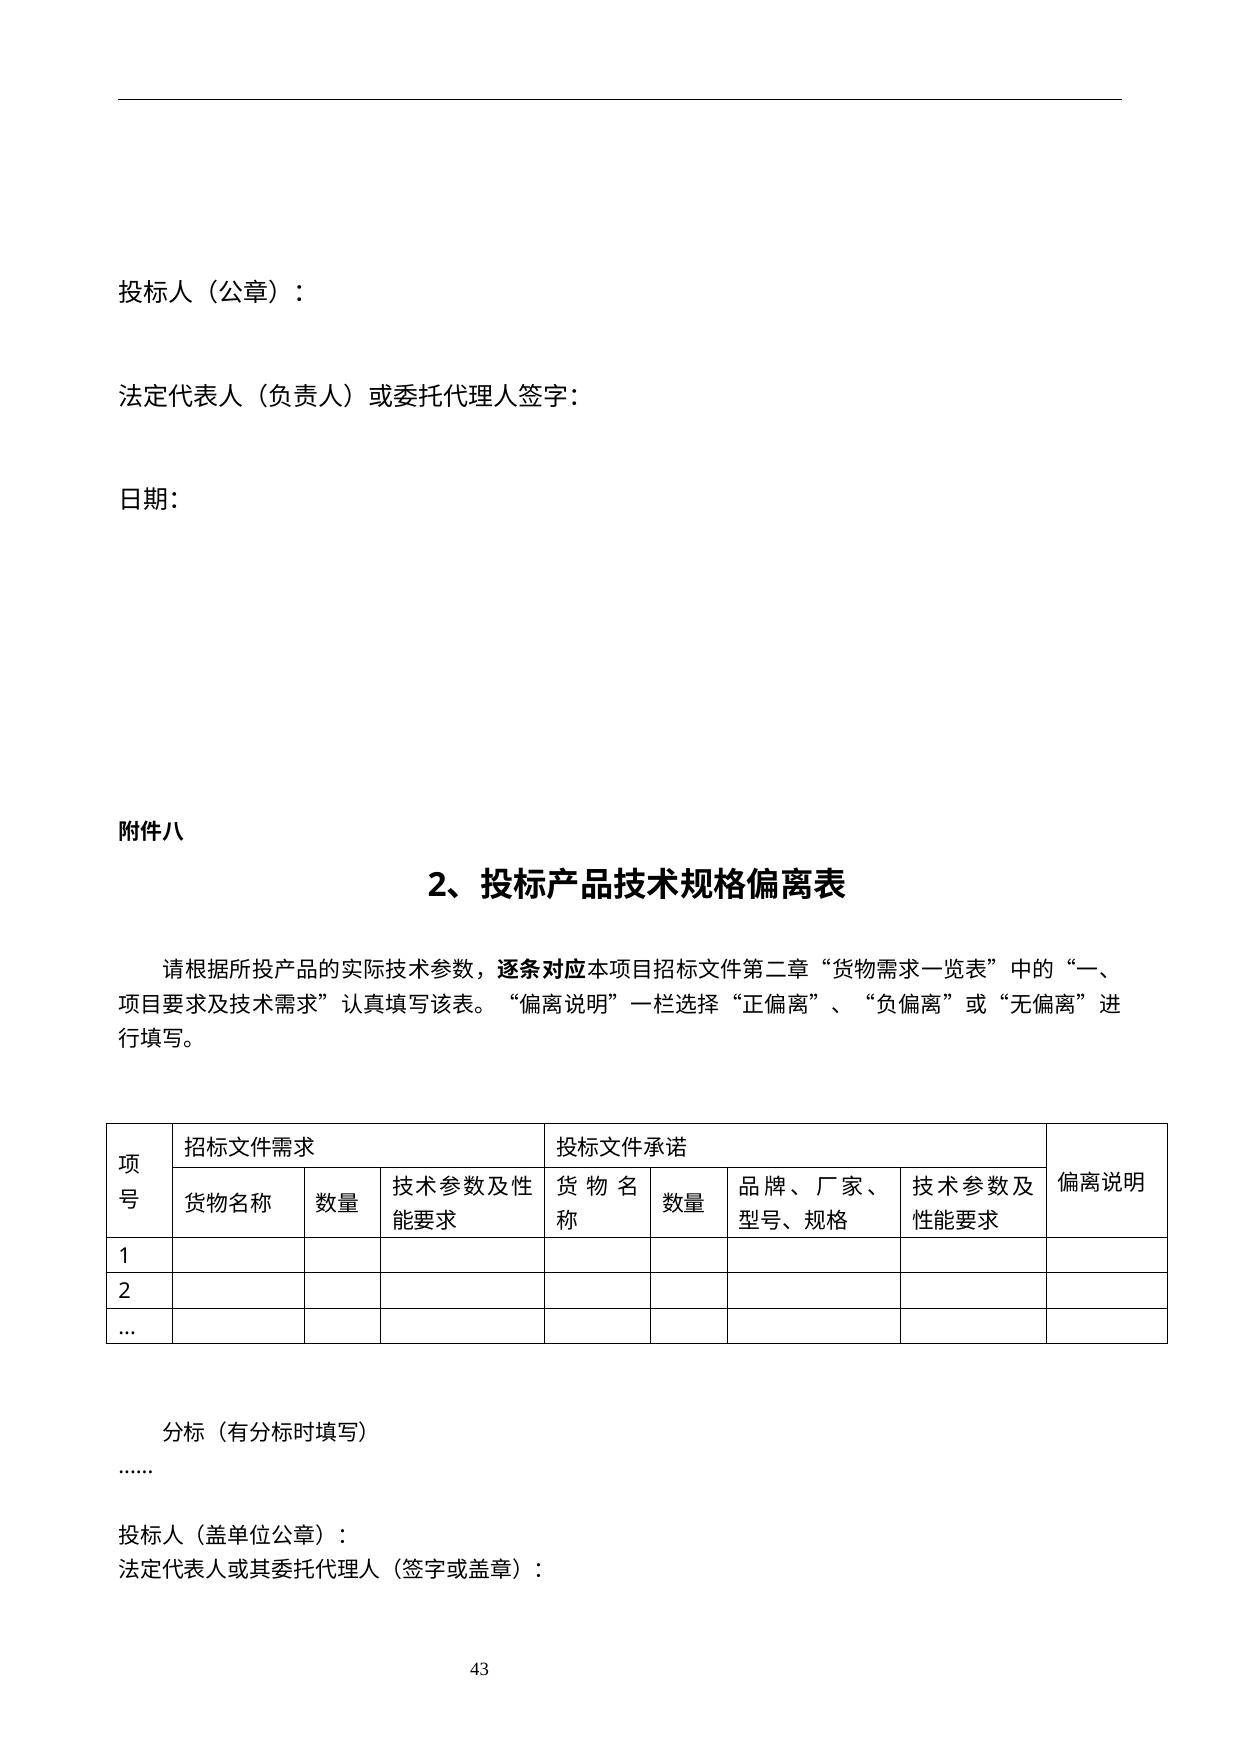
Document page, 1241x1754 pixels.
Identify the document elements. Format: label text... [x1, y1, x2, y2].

table_cell [651, 1273, 727, 1308]
table_cell [545, 1238, 650, 1272]
table_cell [728, 1309, 900, 1343]
text 2、投标产品技术规格偏离表 [118, 847, 1122, 916]
table_cell [901, 1273, 1046, 1308]
text 附件八 [118, 813, 1122, 847]
text 日期： [118, 463, 1122, 532]
text 法定代表人（负责人）或委托代理人签字： [118, 360, 1122, 429]
text 投标人（公章）： [118, 256, 1122, 325]
table_header 投标文件承诺 [545, 1124, 1046, 1167]
table_header 招标文件需求 [173, 1124, 544, 1167]
table_cell [305, 1309, 380, 1343]
table_cell [381, 1273, 544, 1308]
text 投标人（盖单位公章）： [118, 1517, 1122, 1551]
table_cell [173, 1273, 304, 1308]
table_cell [381, 1238, 544, 1272]
table_cell 2 [107, 1273, 172, 1308]
text 请根据所投产品的实际技术参数，逐条对应本项目招标文件第二章“货物需求一览表”中的“一、项目要求及技术需求”认真填写该表。“偏离说明”一栏选择“正偏离”、“负偏离”或“无偏离”进行填写。 [118, 951, 1122, 1054]
table_cell [901, 1238, 1046, 1272]
table_cell 货物名称 [545, 1168, 650, 1237]
table_cell [545, 1309, 650, 1343]
table_cell [305, 1273, 380, 1308]
table_cell 1 [107, 1238, 172, 1272]
table_cell [305, 1238, 380, 1272]
table_cell [545, 1273, 650, 1308]
table_cell 技术参数及性能要求 [381, 1168, 544, 1237]
table_cell [173, 1238, 304, 1272]
table_cell [173, 1309, 304, 1343]
table_cell 数量 [651, 1168, 727, 1237]
text 法定代表人或其委托代理人（签字或盖章）： [118, 1551, 1122, 1586]
table_header 项号 [107, 1124, 172, 1237]
table_cell [651, 1309, 727, 1343]
table_cell [1047, 1238, 1167, 1272]
table_cell [1047, 1273, 1167, 1308]
table_cell [1047, 1309, 1167, 1343]
table_cell 货物名称 [173, 1168, 304, 1237]
text ...... [118, 1448, 1122, 1482]
table_cell [651, 1238, 727, 1272]
table_cell ... [107, 1309, 172, 1343]
table_header 偏离说明 [1047, 1124, 1167, 1237]
table_cell [728, 1273, 900, 1308]
table_cell 品牌、厂家、型号、规格 [728, 1168, 900, 1237]
table_cell [901, 1309, 1046, 1343]
text 分标（有分标时填写） [118, 1413, 1122, 1448]
table_cell 技术参数及性能要求 [901, 1168, 1046, 1237]
table_cell [381, 1309, 544, 1343]
table_cell 数量 [305, 1168, 380, 1237]
table_cell [728, 1238, 900, 1272]
